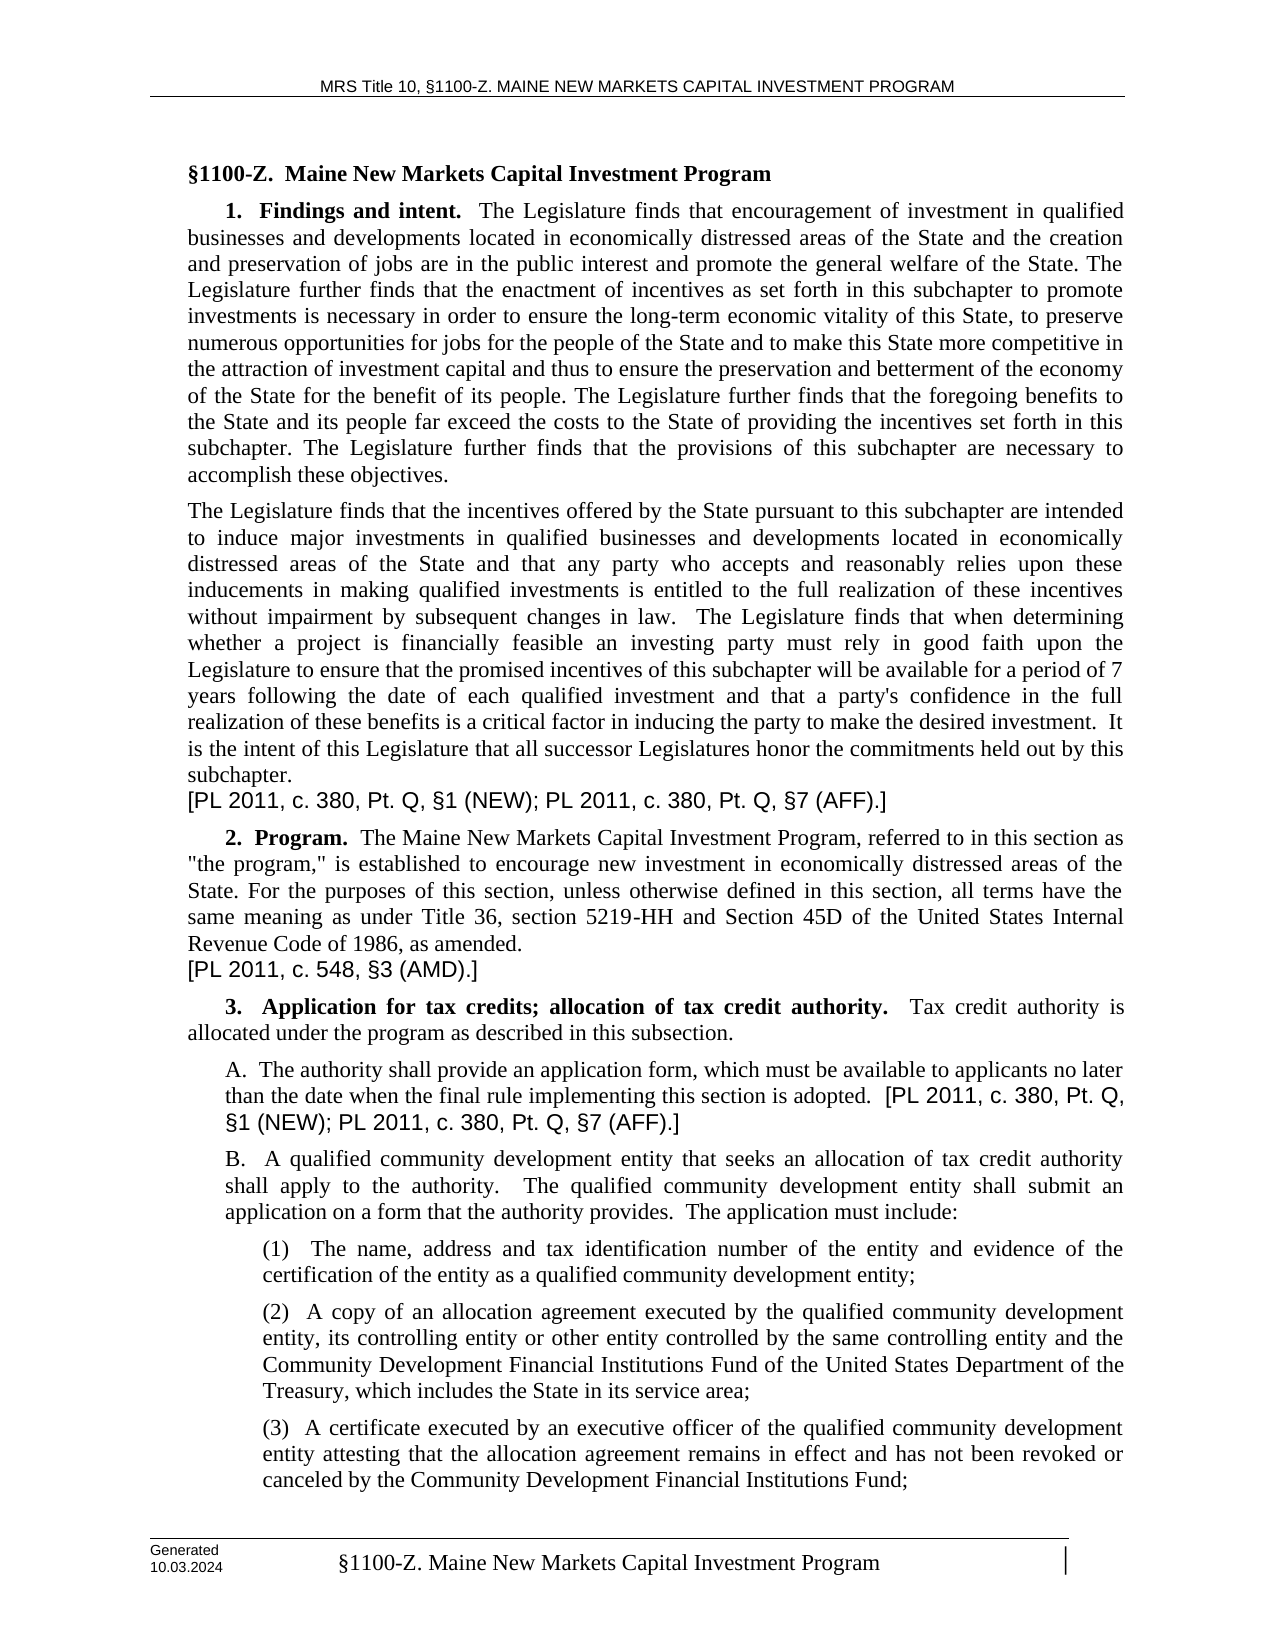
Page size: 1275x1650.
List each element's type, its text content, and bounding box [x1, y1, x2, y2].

text 3. Application for tax credits; allocation of tax credit authority. Tax credit authority is allocated under the program as described in this subsection. [187, 993, 1125, 1045]
text (3) A certificate executed by an executive officer of the qualified community development entity attesting that the allocation agreement remains in effect and has not been revoked or canceled by the Community Development Financial Institutions Fund; [262, 1414, 1125, 1493]
text B. A qualified community development entity that seeks an allocation of tax credit authority shall apply to the authority. The qualified community development entity shall submit an application on a form that the authority provides. The application must include: [225, 1145, 1125, 1224]
text [PL 2011, c. 380, Pt. Q, §1 (NEW); PL 2011, c. 380, Pt. Q, §7 (AFF).] [187, 787, 1125, 814]
text The Legislature finds that the incentives offered by the State pursuant to this subchapter are intended to induce major investments in qualified businesses and developments located in economically distressed areas of the State and that any party who accepts and reasonably relies upon these inducements in making qualified investments is entitled to the full realization of these incentives without impairment by subsequent changes in law. The Legislature finds that when determining whether a project is financially feasible an investing party must rely in good faith upon the Legislature to ensure that the promised incentives of this subchapter will be available for a period of 7 years following the date of each qualified investment and that a party's confidence in the full realization of these benefits is a critical factor in inducing the party to make the desired investment. It is the intent of this Legislature that all successor Legislatures honor the commitments held out by this subchapter. [187, 497, 1125, 787]
text 1. Findings and intent. The Legislature finds that encouragement of investment in qualified businesses and developments located in economically distressed areas of the State and the creation and preservation of jobs are in the public interest and promote the general welfare of the State. The Legislature further finds that the enactment of incentives as set forth in this subchapter to promote investments is necessary in order to ensure the long-term economic vitality of this State, to preserve numerous opportunities for jobs for the people of the State and to make this State more competitive in the attraction of investment capital and thus to ensure the preservation and betterment of the economy of the State for the benefit of its people. The Legislature further finds that the foregoing benefits to the State and its people far exceed the costs to the State of providing the incentives set forth in this subchapter. The Legislature further finds that the provisions of this subchapter are necessary to accomplish these objectives. [187, 197, 1125, 487]
text A. The authority shall provide an application form, which must be available to applicants no later than the date when the final rule implementing this section is adopted. [PL 2011, c. 380, Pt. Q, §1 (NEW); PL 2011, c. 380, Pt. Q, §7 (AFF).] [225, 1056, 1125, 1135]
text 2. Program. The Maine New Markets Capital Investment Program, referred to in this section as "the program," is established to encourage new investment in economically distressed areas of the State. For the purposes of this section, unless otherwise defined in this section, all terms have the same meaning as under Title 36, section 5219‑HH and Section 45D of the United States Internal Revenue Code of 1986, as amended. [187, 824, 1125, 956]
text §1100-Z. Maine New Markets Capital Investment Program [187, 160, 1125, 187]
text [PL 2011, c. 548, §3 (AMD).] [187, 956, 1125, 982]
text (1) The name, address and tax identification number of the entity and evidence of the certification of the entity as a qualified community development entity; [262, 1235, 1125, 1288]
text (2) A copy of an allocation agreement executed by the qualified community development entity, its controlling entity or other entity controlled by the same controlling entity and the Community Development Financial Institutions Fund of the United States Department of the Treasury, which includes the State in its service area; [262, 1298, 1125, 1403]
